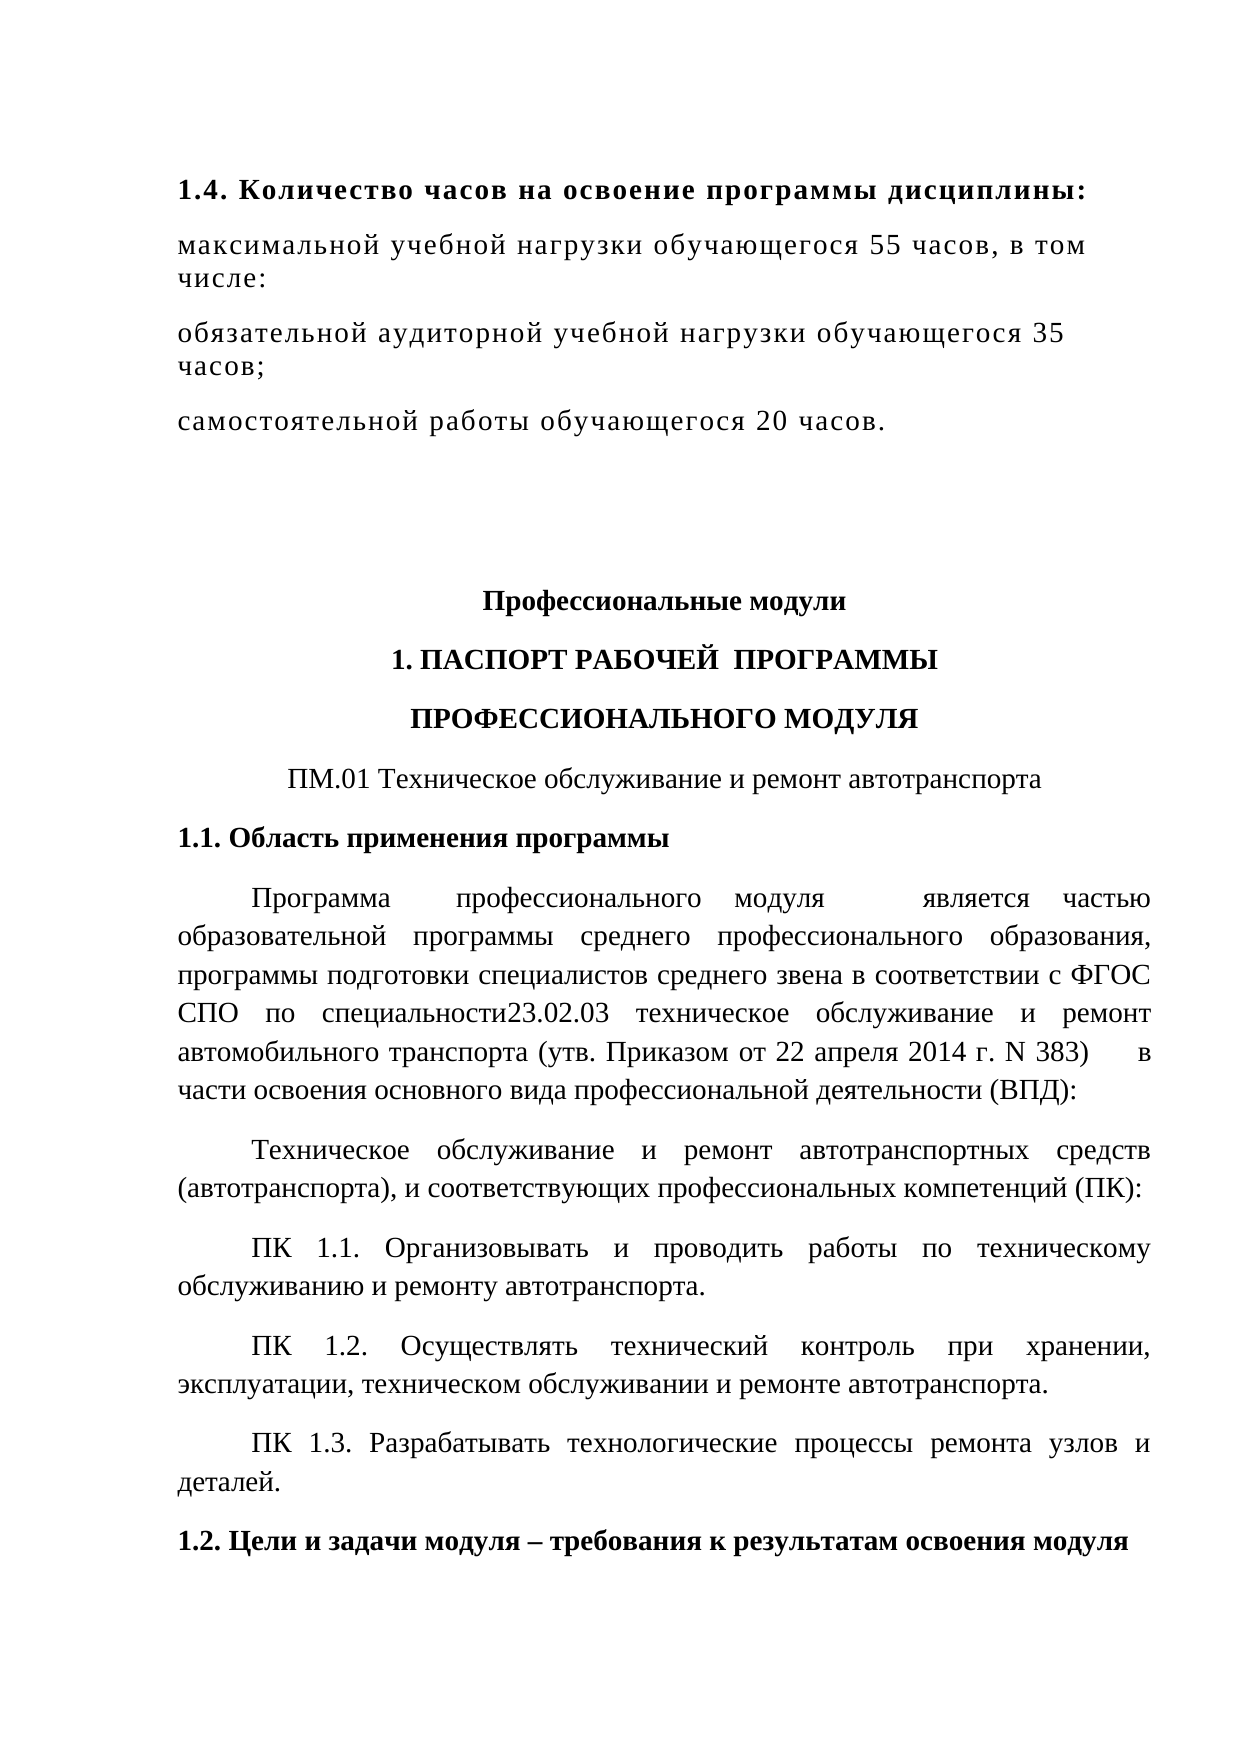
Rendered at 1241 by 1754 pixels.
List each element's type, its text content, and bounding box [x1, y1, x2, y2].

text ПМ.01 Техническое обслуживание и ремонт автотранспорта [177, 761, 1152, 794]
text ПК 1.2. Осуществлять технический контроль при хранении, эксплуатации, техническом обслуживании и ремонте автотранспорта. [177, 1328, 1152, 1400]
text 1.2. Цели и задачи модуля – требования к результатам освоения модуля [177, 1523, 1152, 1557]
text ПРОФЕССИОНАЛЬНОГО МОДУЛЯ [177, 702, 1152, 735]
text ПК 1.1. Организовывать и проводить работы по техническому обслуживанию и ремонту автотранспорта. [177, 1230, 1152, 1302]
text максимальной учебной нагрузки обучающегося 55 часов, в том числе: [177, 227, 1152, 294]
text обязательной аудиторной учебной нагрузки обучающегося 35 часов; [177, 315, 1152, 382]
text Техническое обслуживание и ремонт автотранспортных средств (автотранспорта), и соответствующих профессиональных компетенций (ПК): [177, 1132, 1152, 1204]
text 1.1. Область применения программы [177, 820, 1171, 854]
text 1.4. Количество часов на освоение программы дисциплины: [177, 172, 1152, 206]
text самостоятельной работы обучающегося 20 часов. [177, 403, 1152, 436]
text Программа профессионального модуля является частью образовательной программы среднего профессионального образования, программы подготовки специалистов среднего звена в соответствии с ФГОС СПО по специальности23.02.03 техническое обслуживание и ремонт автомобильного транспорта (утв. Приказом от 22 апреля 2014 г. N 383) в части освоения основного вида профессиональной деятельности (ВПД): [177, 880, 1152, 1106]
text Профессиональные модули [177, 583, 1152, 616]
text 1. паспорт рабочей ПРОГРАММЫ [177, 642, 1152, 676]
text ПК 1.3. Разрабатывать технологические процессы ремонта узлов и деталей. [177, 1426, 1152, 1498]
